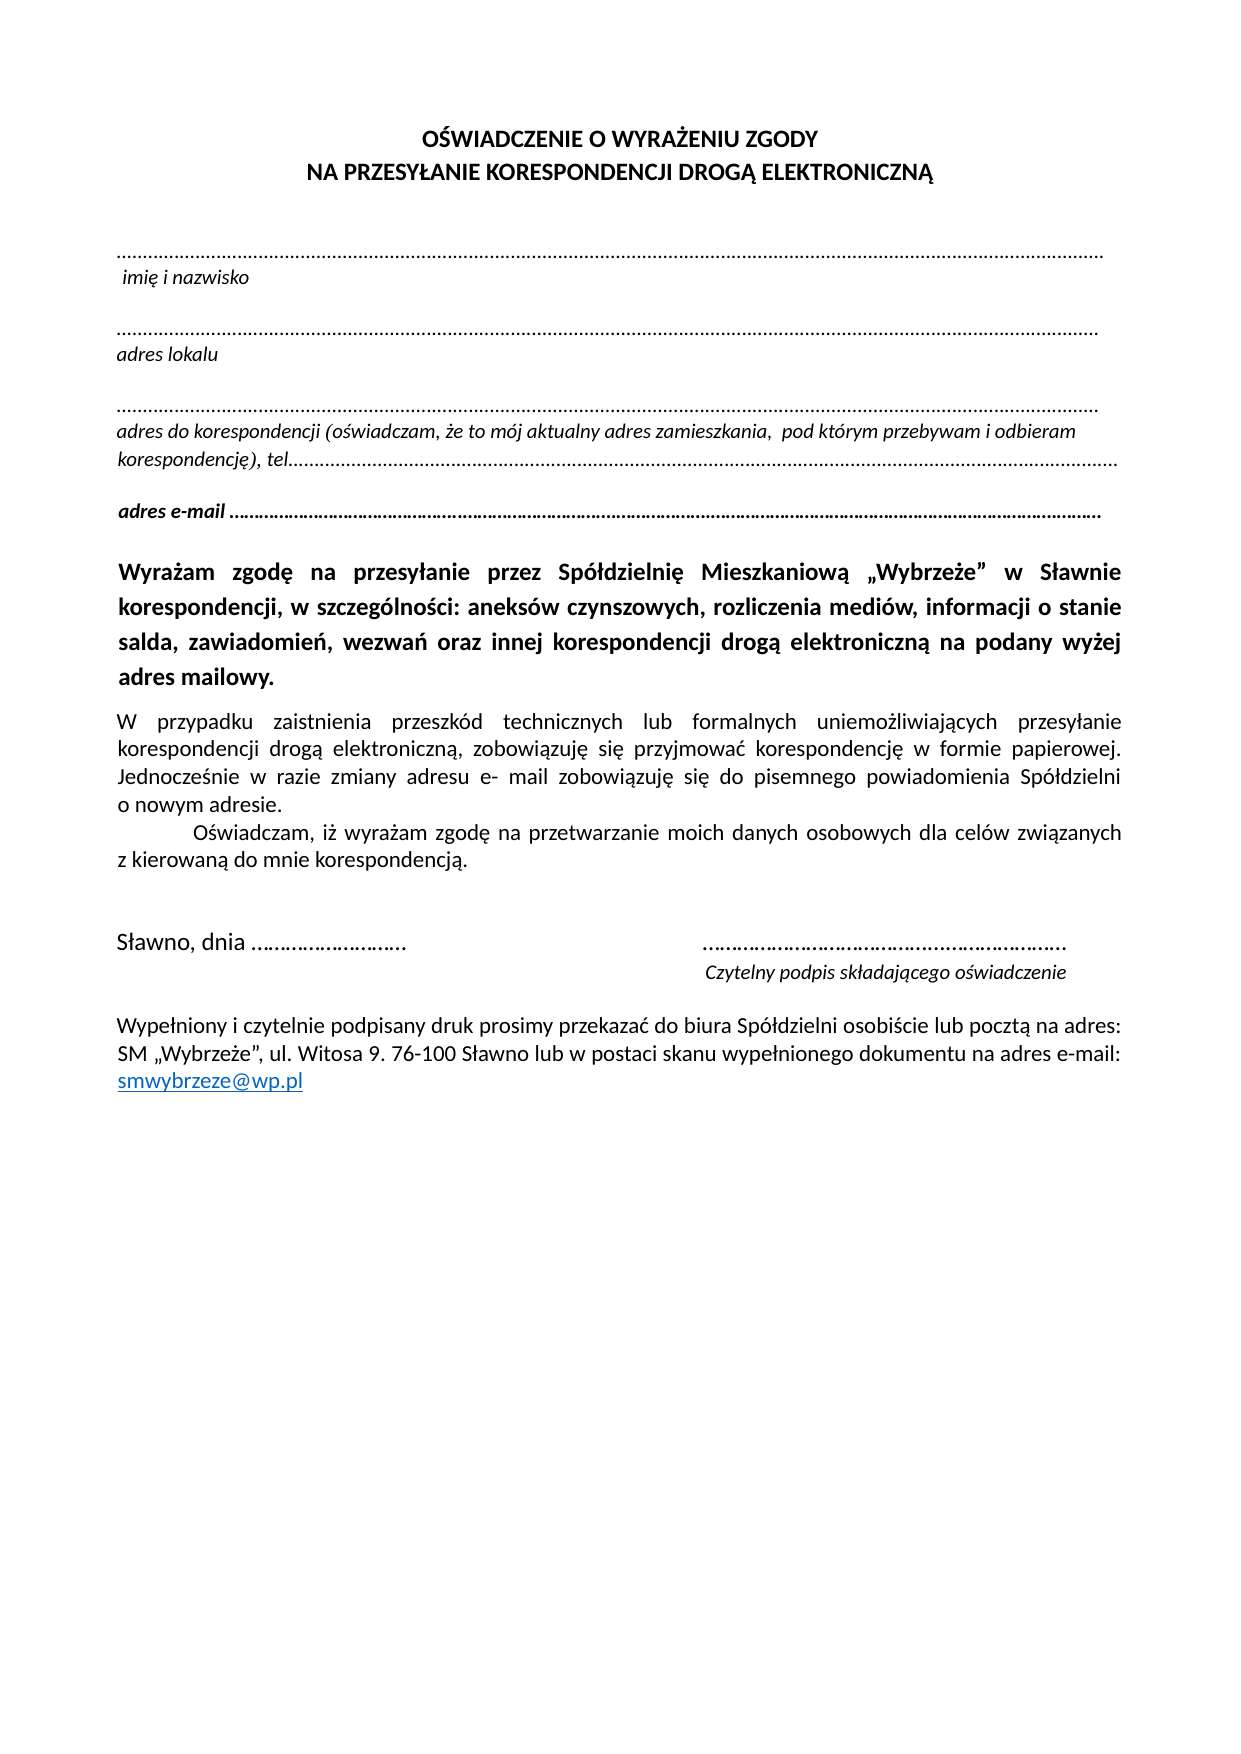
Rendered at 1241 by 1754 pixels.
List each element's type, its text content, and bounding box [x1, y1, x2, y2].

text Wypełniony i czytelnie podpisany druk prosimy przekazać do biura Spółdzielni osobiście lub pocztą na adres: SM „Wybrzeże”, ul. Witosa 9. 76-100 Sławno lub w postaci skanu wypełnionego dokumentu na adres e-mail: smwybrzeze@wp.pl [116, 1011, 1123, 1095]
text OŚWIADCZENIE O WYRAŻENIU ZGODY [118, 123, 1122, 153]
text W przypadku zaistnienia przeszkód technicznych lub formalnych uniemożliwiających przesyłanie korespondencji drogą elektroniczną, zobowiązuję się przyjmować korespondencję w formie papierowej. Jednocześnie w razie zmiany adresu e- mail zobowiązuję się do pisemnego powiadomienia Spółdzielni o nowym adresie. [116, 707, 1123, 818]
text Oświadczam, iż wyrażam zgodę na przetwarzanie moich danych osobowych dla celów związanych z kierowaną do mnie korespondencją. [116, 818, 1123, 874]
text Sławno, dnia ……………………… …………………………………...………………… [116, 926, 1123, 957]
text ........................................................................................................................................................................................... [116, 392, 1122, 418]
text ........................................................................................................................................................................................... [116, 315, 1122, 341]
text adres e-mail ………………………………………..………………………….……………….…………………………………………………………….……… [118, 498, 1122, 524]
text adres do korespondencji (oświadczam, że to mój aktualny adres zamieszkania, pod którym przebywam i odbieram korespondencję), tel.............................................................................................................................................................. [116, 418, 1122, 471]
text Czytelny podpis składającego oświadczenie [116, 959, 1123, 984]
text ............................................................................................................................................................................................ imię i nazwisko [116, 238, 1122, 290]
text Wyrażam zgodę na przesyłanie przez Spółdzielnię Mieszkaniową „Wybrzeże” w Sławnie korespondencji, w szczególności: aneksów czynszowych, rozliczenia mediów, informacji o stanie salda, zawiadomień, wezwań oraz innej korespondencji drogą elektroniczną na podany wyżej adres mailowy. [118, 556, 1123, 692]
text NA PRZESYŁANIE KORESPONDENCJI DROGĄ ELEKTRONICZNĄ [118, 156, 1122, 186]
text adres lokalu [116, 341, 1122, 367]
